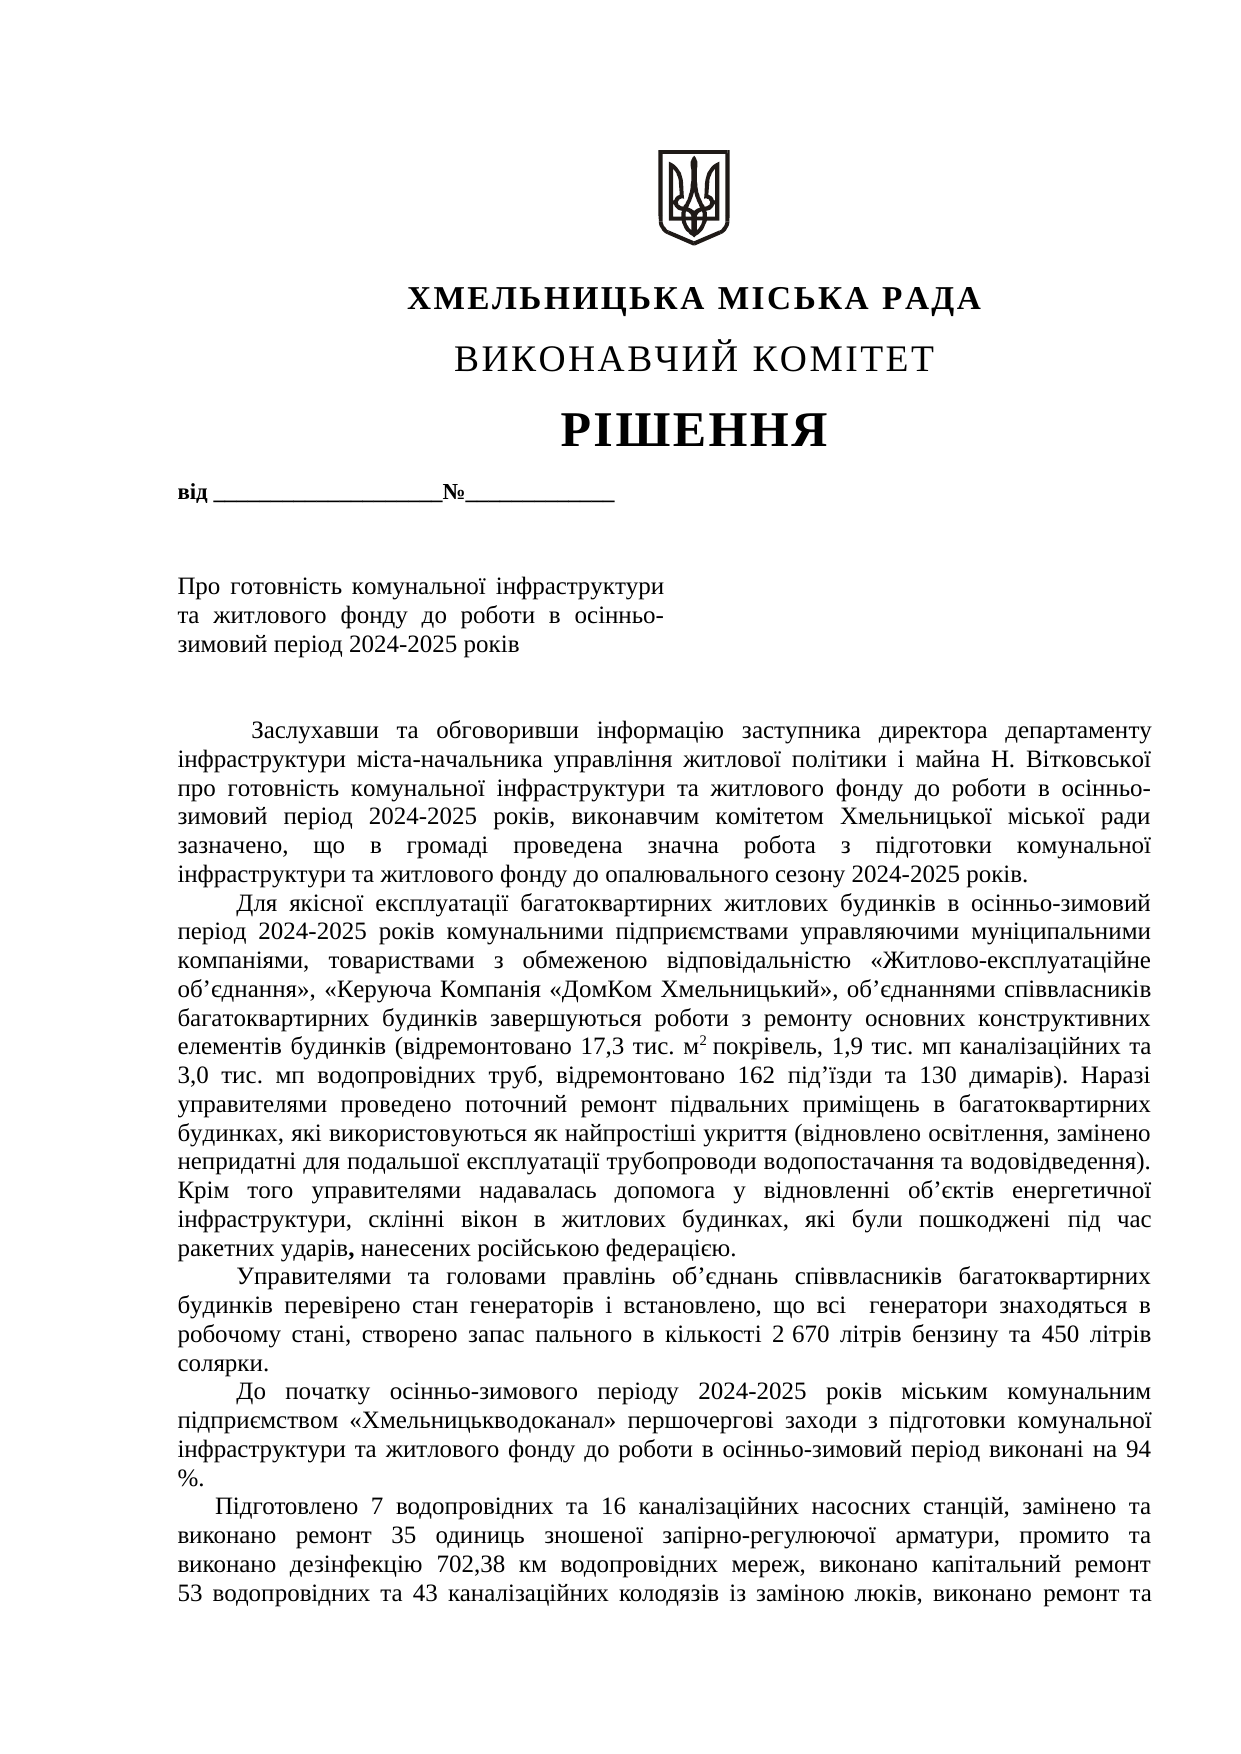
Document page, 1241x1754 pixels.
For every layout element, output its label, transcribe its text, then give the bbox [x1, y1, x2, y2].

text ХМЕЛЬНИЦЬКА МІСЬКА РАДА [177, 278, 1152, 317]
text Заслухавши та обговоривши інформацію заступника директора департаменту інфраструктури міста-начальника управління житлової політики і майна Н. Вітковської про готовність комунальної інфраструктури та житлового фонду до роботи в осінньо-зимовий період 2024-2025 років, виконавчим комітетом Хмельницької міської ради зазначено, що в громаді проведена значна робота з підготовки комунальної інфраструктури та житлового фонду до опалювального сезону 2024-2025 років. [177, 715, 1152, 888]
text Про готовність комунальної інфраструктури та житлового фонду до роботи в осінньо-зимовий період 2024-2025 років [177, 571, 664, 658]
text Для якісної експлуатації багатоквартирних житлових будинків в осінньо-зимовий період 2024-2025 років комунальними підприємствами управляючими муніципальними компаніями, товариствами з обмеженою відповідальністю «Житлово-експлуатаційне об’єднання», «Керуюча Компанія «ДомКом Хмельницький», об’єднаннями співвласників багатоквартирних будинків завершуються роботи з ремонту основних конструктивних елементів будинків (відремонтовано 17,3 тис. м2 покрівель, 1,9 тис. мп каналізаційних та 3,0 тис. мп водопровідних труб, відремонтовано 162 під’їзди та 130 димарів). Наразі управителями проведено поточний ремонт підвальних приміщень в багатоквартирних будинках, які використовуються як найпростіші укриття (відновлено освітлення, замінено непридатні для подальшої експлуатації трубопроводи водопостачання та водовідведення). Крім того управителями надавалась допомога у відновленні об’єктів енергетичної інфраструктури, склінні вікон в житлових будинках, які були пошкоджені під час ракетних ударів, нанесених російською федерацією. [177, 888, 1152, 1261]
text До початку осінньо-зимового періоду 2024-2025 років міським комунальним підприємством «Хмельницькводоканал» першочергові заходи з підготовки комунальної інфраструктури та житлового фонду до роботи в осінньо-зимовий період виконані на 94 %. [177, 1376, 1152, 1491]
text від ____________________№_____________ [177, 478, 1152, 505]
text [177, 1491, 1152, 1606]
text Управителями та головами правлінь об’єднань співвласників багатоквартирних будинків перевірено стан генераторів і встановлено, що всі генератори знаходяться в робочому стані, створено запас пального в кількості 2 670 літрів бензину та 450 літрів солярки. [177, 1261, 1152, 1376]
text ВИКОНАВЧИЙ КОМІТЕТ [177, 336, 1152, 379]
text РІШЕННЯ [177, 399, 1152, 457]
